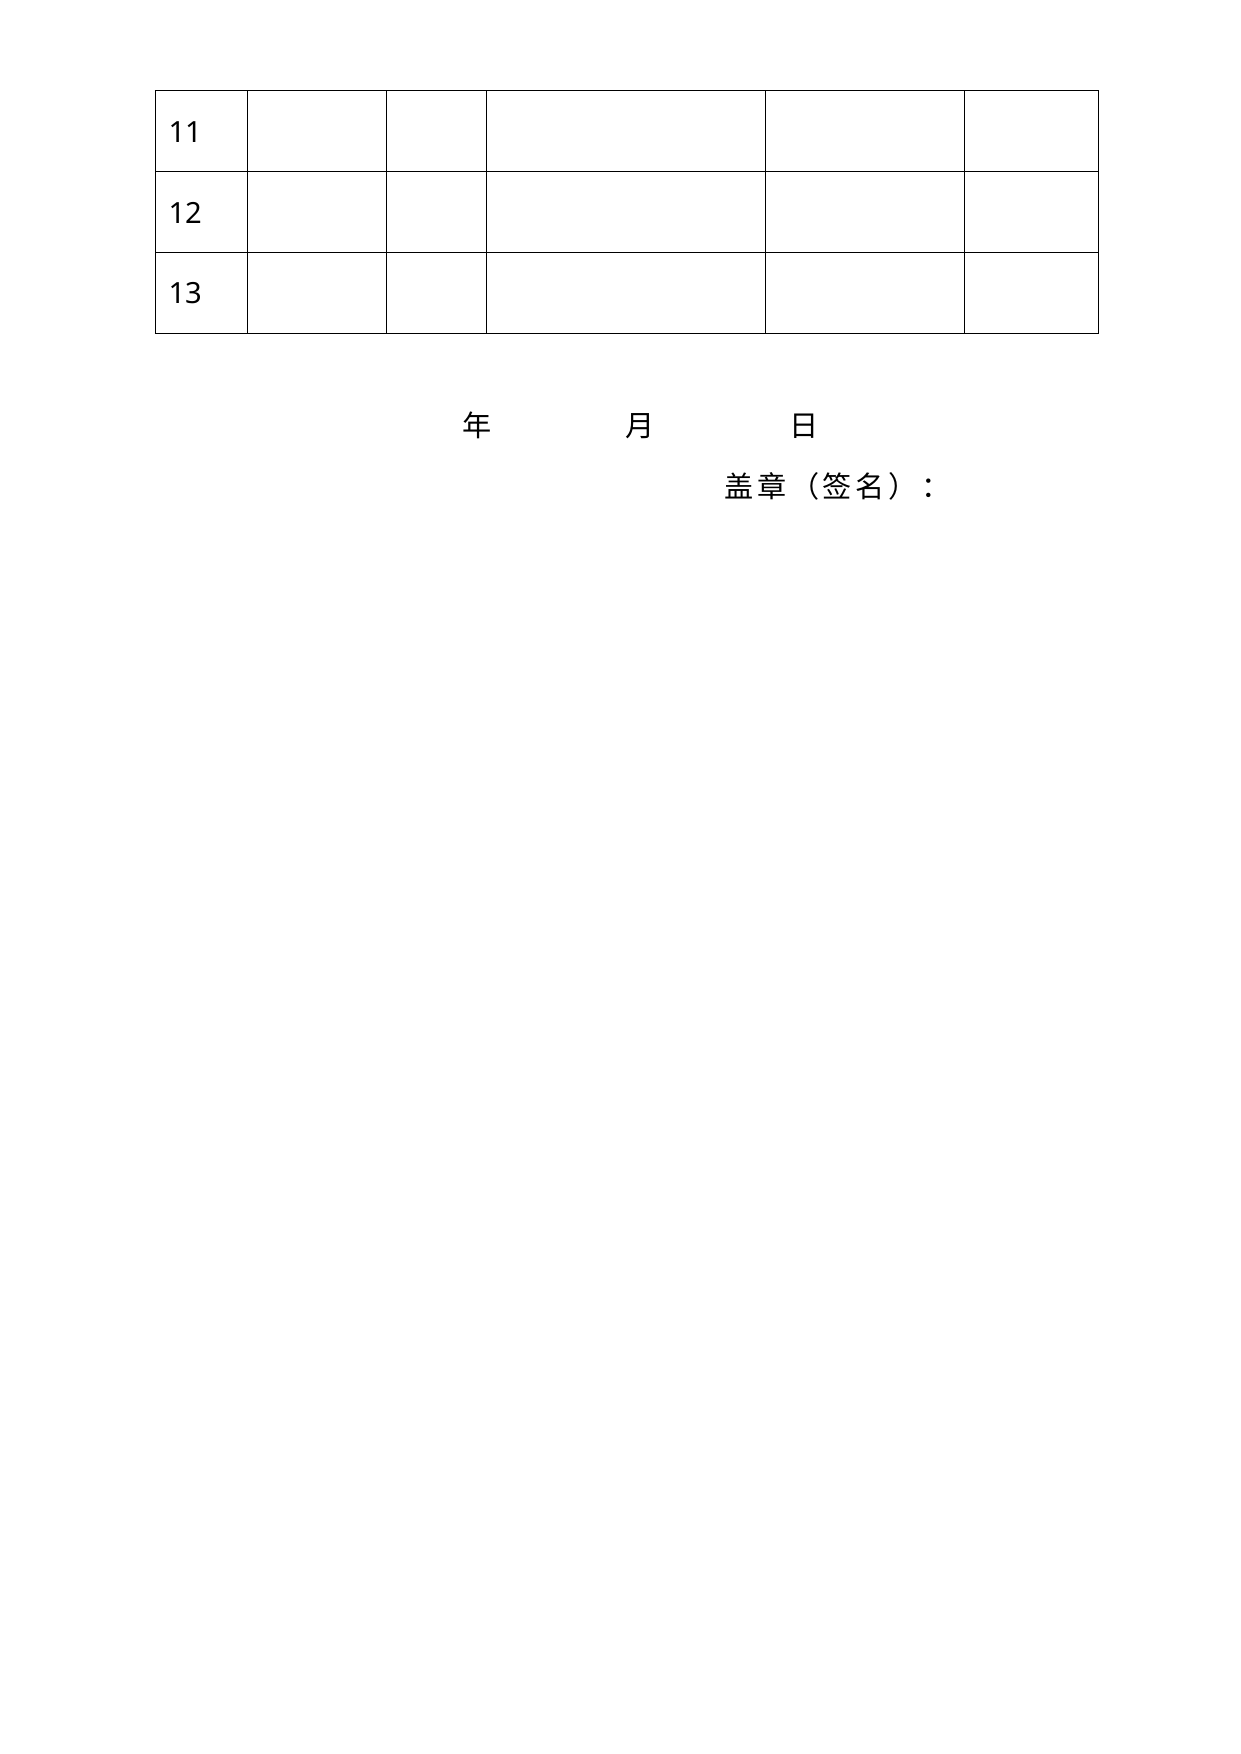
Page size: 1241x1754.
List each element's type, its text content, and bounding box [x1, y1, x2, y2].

table_cell [387, 91, 486, 171]
table_cell 12 [156, 172, 247, 252]
table_cell [766, 253, 964, 333]
table_cell [487, 172, 765, 252]
table_cell [487, 253, 765, 333]
table_cell 11 [156, 91, 247, 171]
table_cell [766, 91, 964, 171]
table_cell [248, 172, 386, 252]
table_cell [766, 172, 964, 252]
table_cell [487, 91, 765, 171]
table_cell [965, 253, 1098, 333]
table_cell [248, 91, 386, 171]
table_cell [965, 172, 1098, 252]
table_cell [387, 172, 486, 252]
text 年 月 日 [167, 394, 1085, 454]
table_cell 13 [156, 253, 247, 333]
table_cell [248, 253, 386, 333]
table_cell [965, 91, 1098, 171]
text 盖章（签名）： [167, 454, 1085, 514]
table_cell [387, 253, 486, 333]
